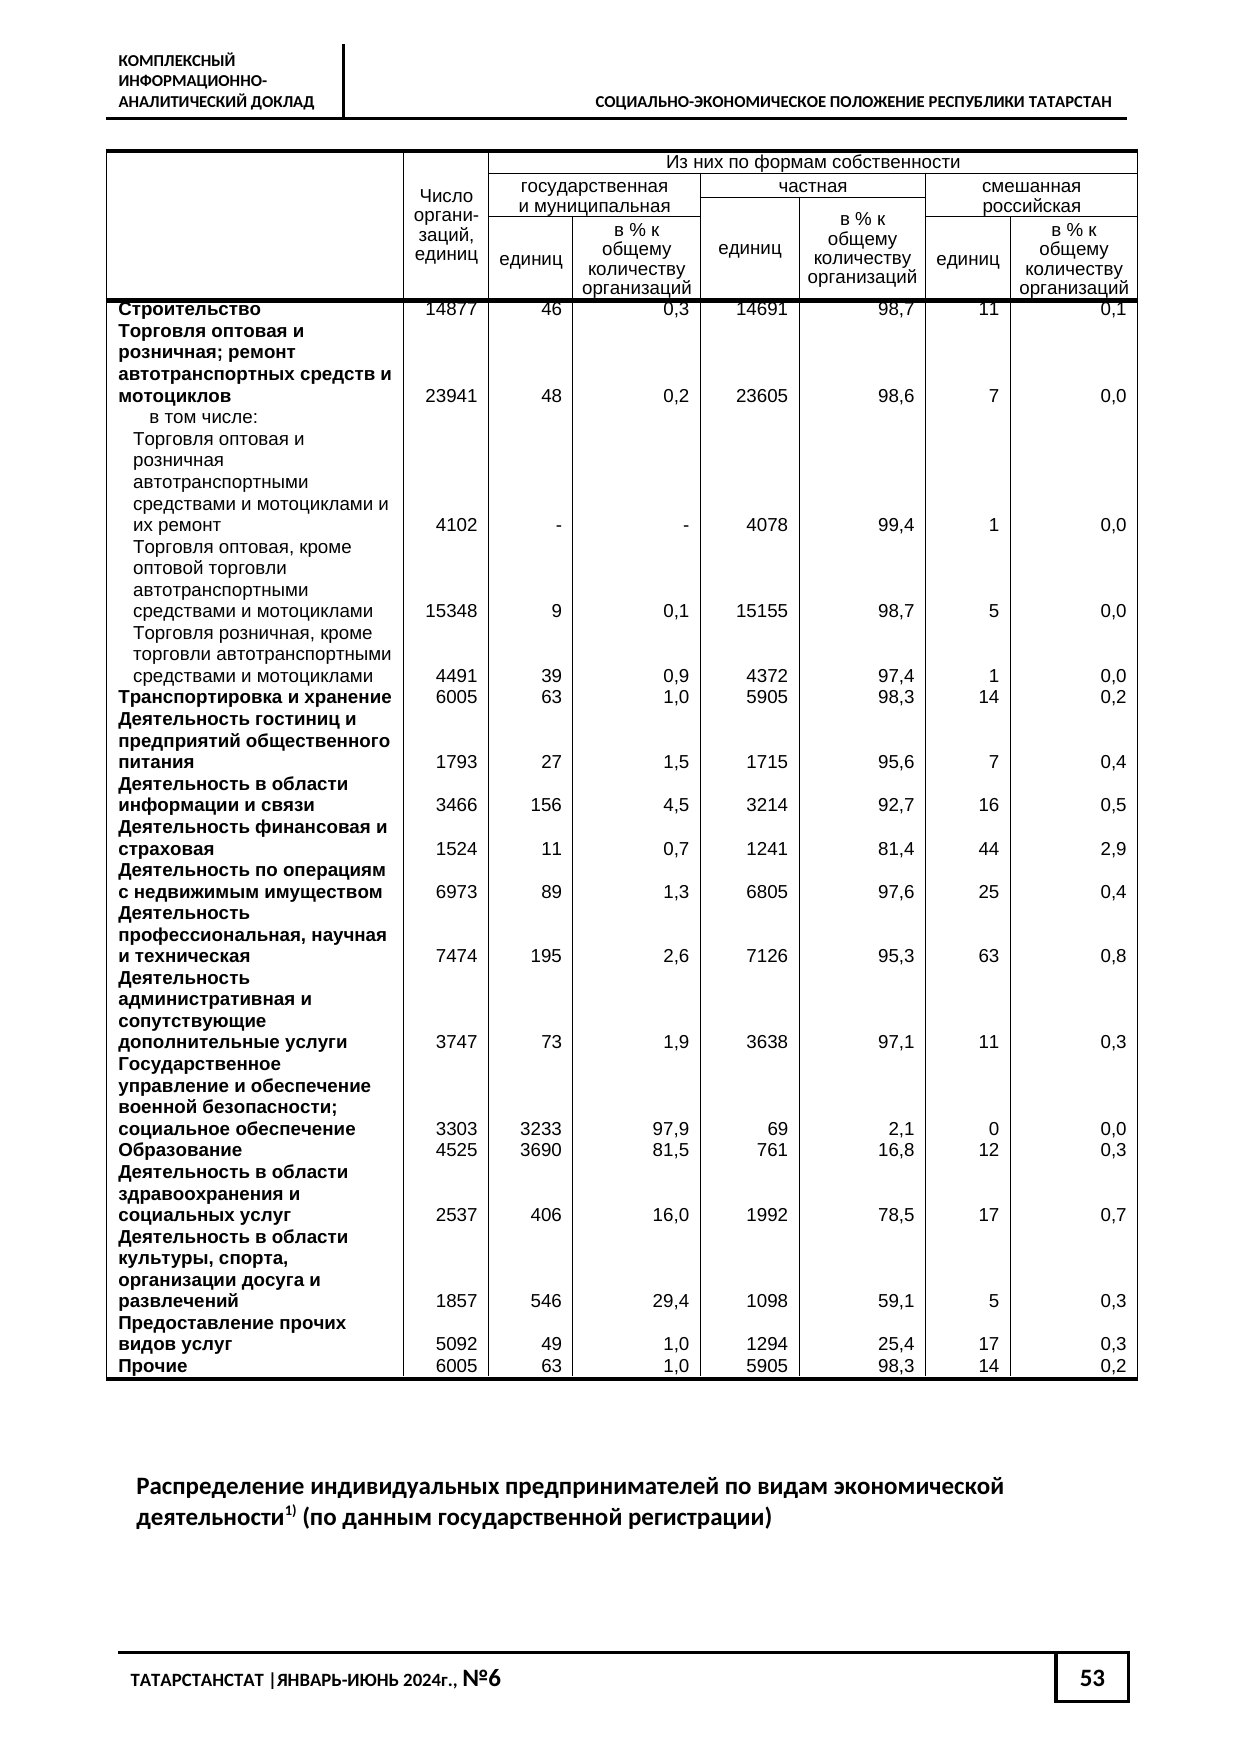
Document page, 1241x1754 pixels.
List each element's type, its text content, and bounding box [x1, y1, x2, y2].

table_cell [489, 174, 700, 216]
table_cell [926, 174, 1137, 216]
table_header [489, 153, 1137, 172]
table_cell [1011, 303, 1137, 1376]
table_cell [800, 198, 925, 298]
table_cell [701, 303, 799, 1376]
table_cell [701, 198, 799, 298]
text Распределение индивидуальных предпринимателей по видам экономической деятельности1) (по данным государственной регистрации) [136, 1470, 1137, 1531]
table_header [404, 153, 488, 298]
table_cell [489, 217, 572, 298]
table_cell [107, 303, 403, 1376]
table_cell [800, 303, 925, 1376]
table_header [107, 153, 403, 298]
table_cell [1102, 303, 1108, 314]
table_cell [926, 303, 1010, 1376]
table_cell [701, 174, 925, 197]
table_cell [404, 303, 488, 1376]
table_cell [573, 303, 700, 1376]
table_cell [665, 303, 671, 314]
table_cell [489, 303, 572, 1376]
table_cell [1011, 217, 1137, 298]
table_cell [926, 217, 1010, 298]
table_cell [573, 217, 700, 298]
